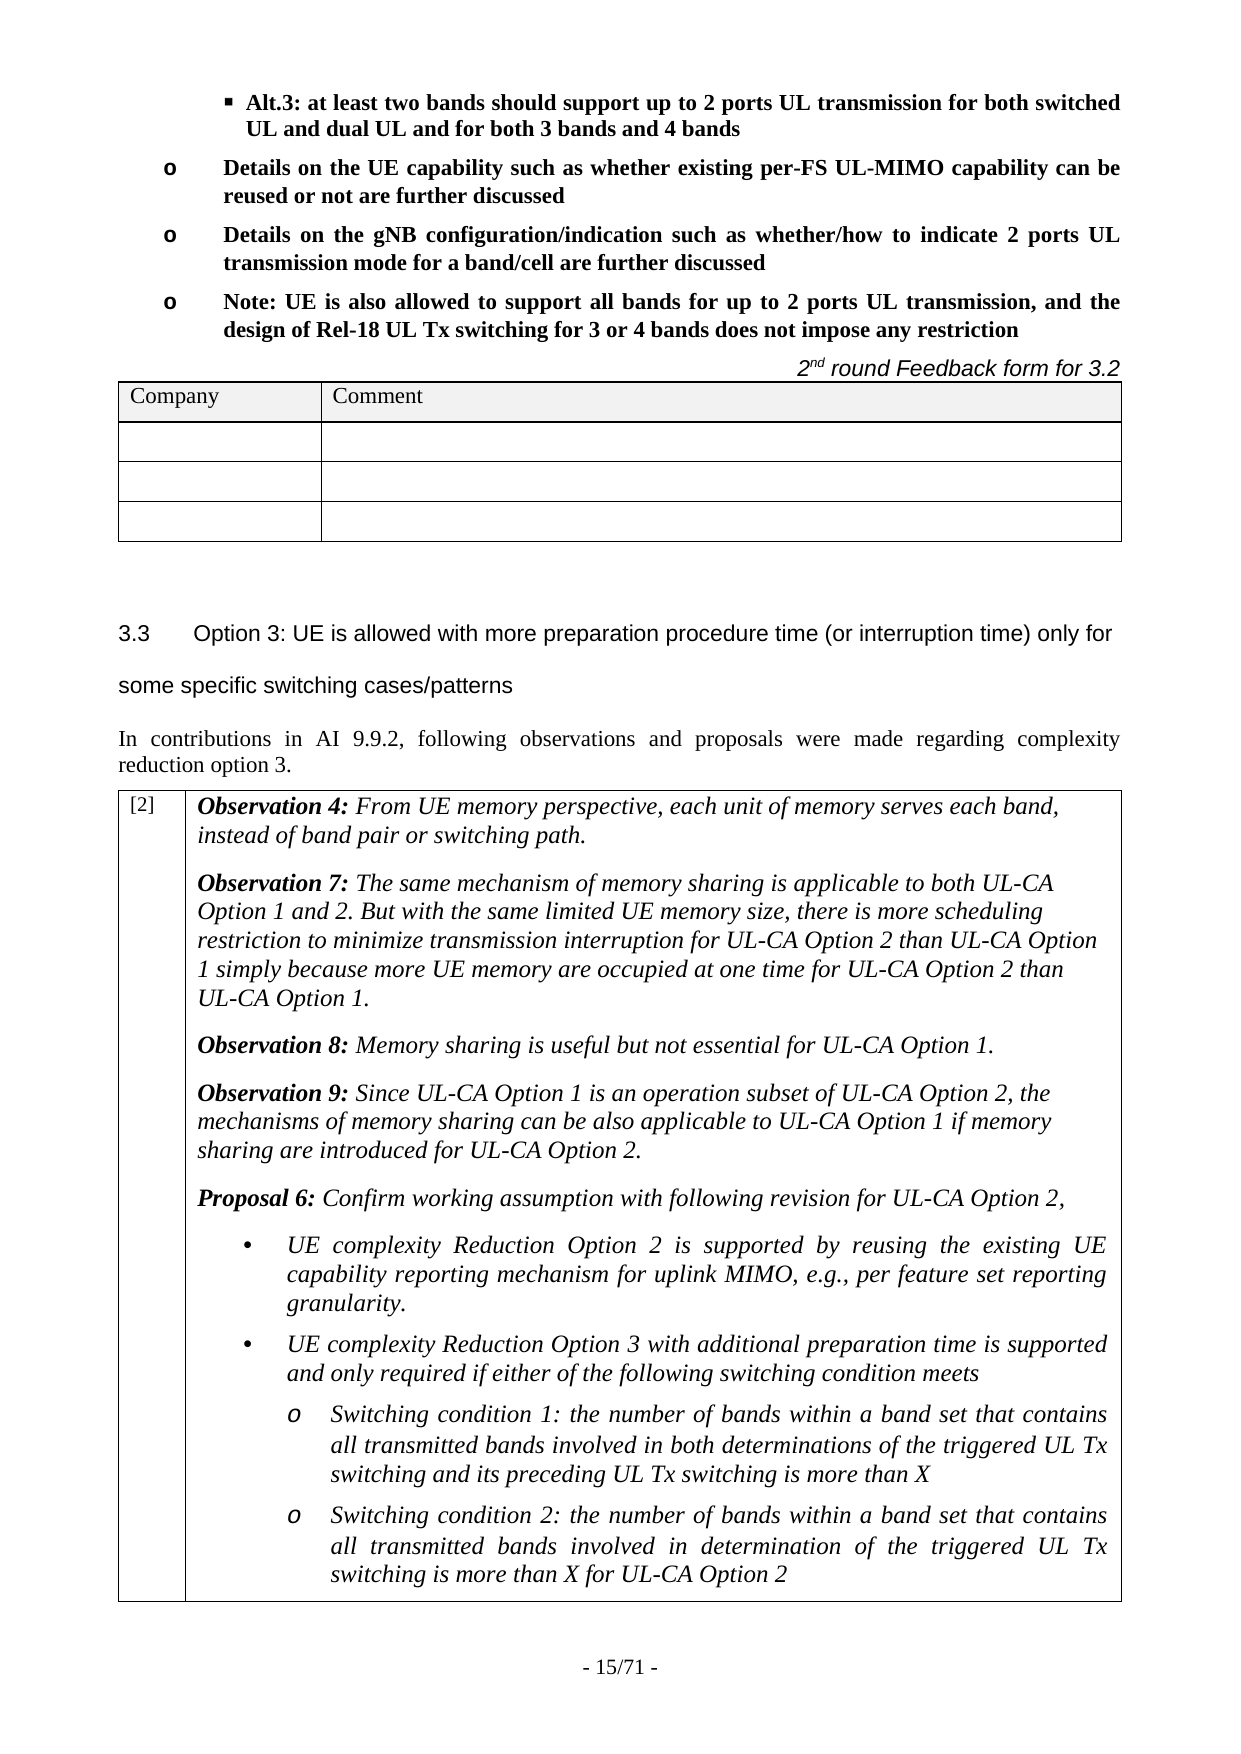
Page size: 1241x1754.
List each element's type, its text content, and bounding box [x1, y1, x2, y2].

table_cell [119, 502, 321, 541]
text In contributions in AI 9.9.2, following observations and proposals were made regarding complexity reduction option 3. [118, 725, 1122, 778]
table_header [186, 791, 1121, 1601]
subtitle 2nd round Feedback form for 3.2 [118, 355, 1122, 381]
table_cell [119, 462, 321, 501]
list Details on the gNB configuration/indication such as whether/how to indicate 2 ports UL transmission mode for a band/cell are further discussed [163, 221, 1122, 276]
subtitle 3.3 Option 3: UE is allowed with more preparation procedure time (or interruption time) only for some specific switching cases/patterns [118, 620, 1122, 699]
list Alt.3: at least two bands should support up to 2 ports UL transmission for both switched UL and dual UL and for both 3 bands and 4 bands [223, 89, 1122, 141]
table_header Company [119, 383, 321, 421]
table_cell [119, 423, 321, 461]
table_cell [322, 423, 1121, 461]
list Note: UE is also allowed to support all bands for up to 2 ports UL transmission, and the design of Rel-18 UL Tx switching for 3 or 4 bands does not impose any restriction [163, 288, 1122, 343]
table_header [2] [119, 791, 185, 1601]
table_header Comment [322, 383, 1121, 421]
table_cell [322, 462, 1121, 501]
list Details on the UE capability such as whether existing per-FS UL-MIMO capability can be reused or not are further discussed [163, 154, 1122, 208]
table_cell [322, 502, 1121, 541]
